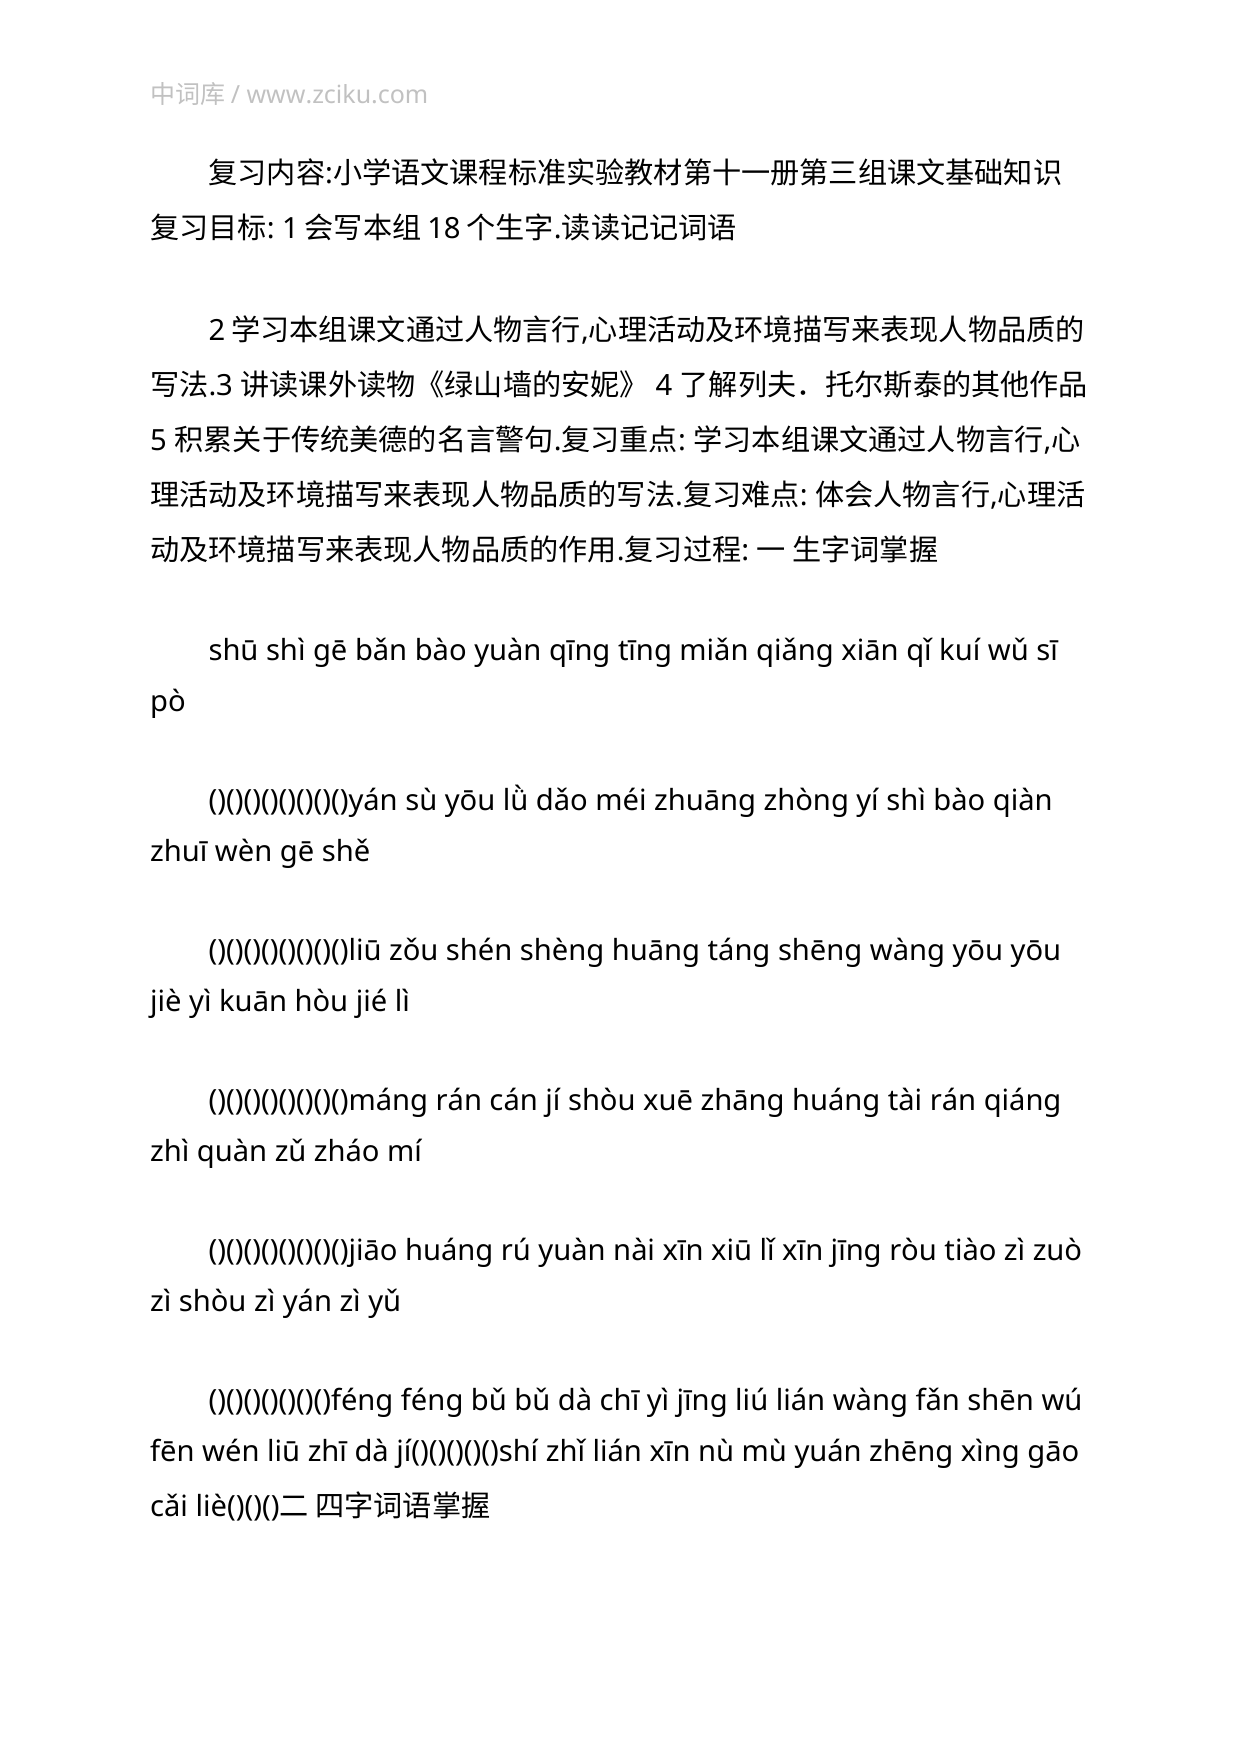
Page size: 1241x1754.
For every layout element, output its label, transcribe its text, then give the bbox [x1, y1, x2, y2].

text ()()()()()()()()liū zǒu shén shèng huāng táng shēng wàng yōu yōu jiè yì kuān hòu jié lì [150, 929, 1090, 1020]
text ()()()()()()()féng féng bǔ bǔ dà chī yì jīng liú lián wàng fǎn shēn wú fēn wén liū zhī dà jí()()()()()shí zhǐ lián xīn nù mù yuán zhēng xìng gāo cǎi liè()()()二 四字词语掌握 [150, 1379, 1090, 1525]
text ()()()()()()()()jiāo huáng rú yuàn nài xīn xiū lǐ xīn jīng ròu tiào zì zuò zì shòu zì yán zì yǔ [150, 1229, 1090, 1320]
text shū shì gē bǎn bào yuàn qīng tīng miǎn qiǎng xiān qǐ kuí wǔ sī pò [150, 629, 1090, 720]
text ()()()()()()()()yán sù yōu lǜ dǎo méi zhuāng zhòng yí shì bào qiàn zhuī wèn gē shě [150, 779, 1090, 870]
text 复习内容:小学语文课程标准实验教材第十一册第三组课文基础知识 复习目标: 1会写本组18个生字.读读记记词语 [150, 150, 1090, 247]
text ()()()()()()()()máng rán cán jí shòu xuē zhāng huáng tài rán qiáng zhì quàn zǔ zháo mí [150, 1079, 1090, 1170]
text 2学习本组课文通过人物言行,心理活动及环境描写来表现人物品质的写法.3 讲读课外读物《绿山墙的安妮》 4 了解列夫．托尔斯泰的其他作品 5 积累关于传统美德的名言警句.复习重点: 学习本组课文通过人物言行,心理活动及环境描写来表现人物品质的写法.复习难点: 体会人物言行,心理活动及环境描写来表现人物品质的作用.复习过程: 一 生字词掌握 [150, 307, 1090, 569]
